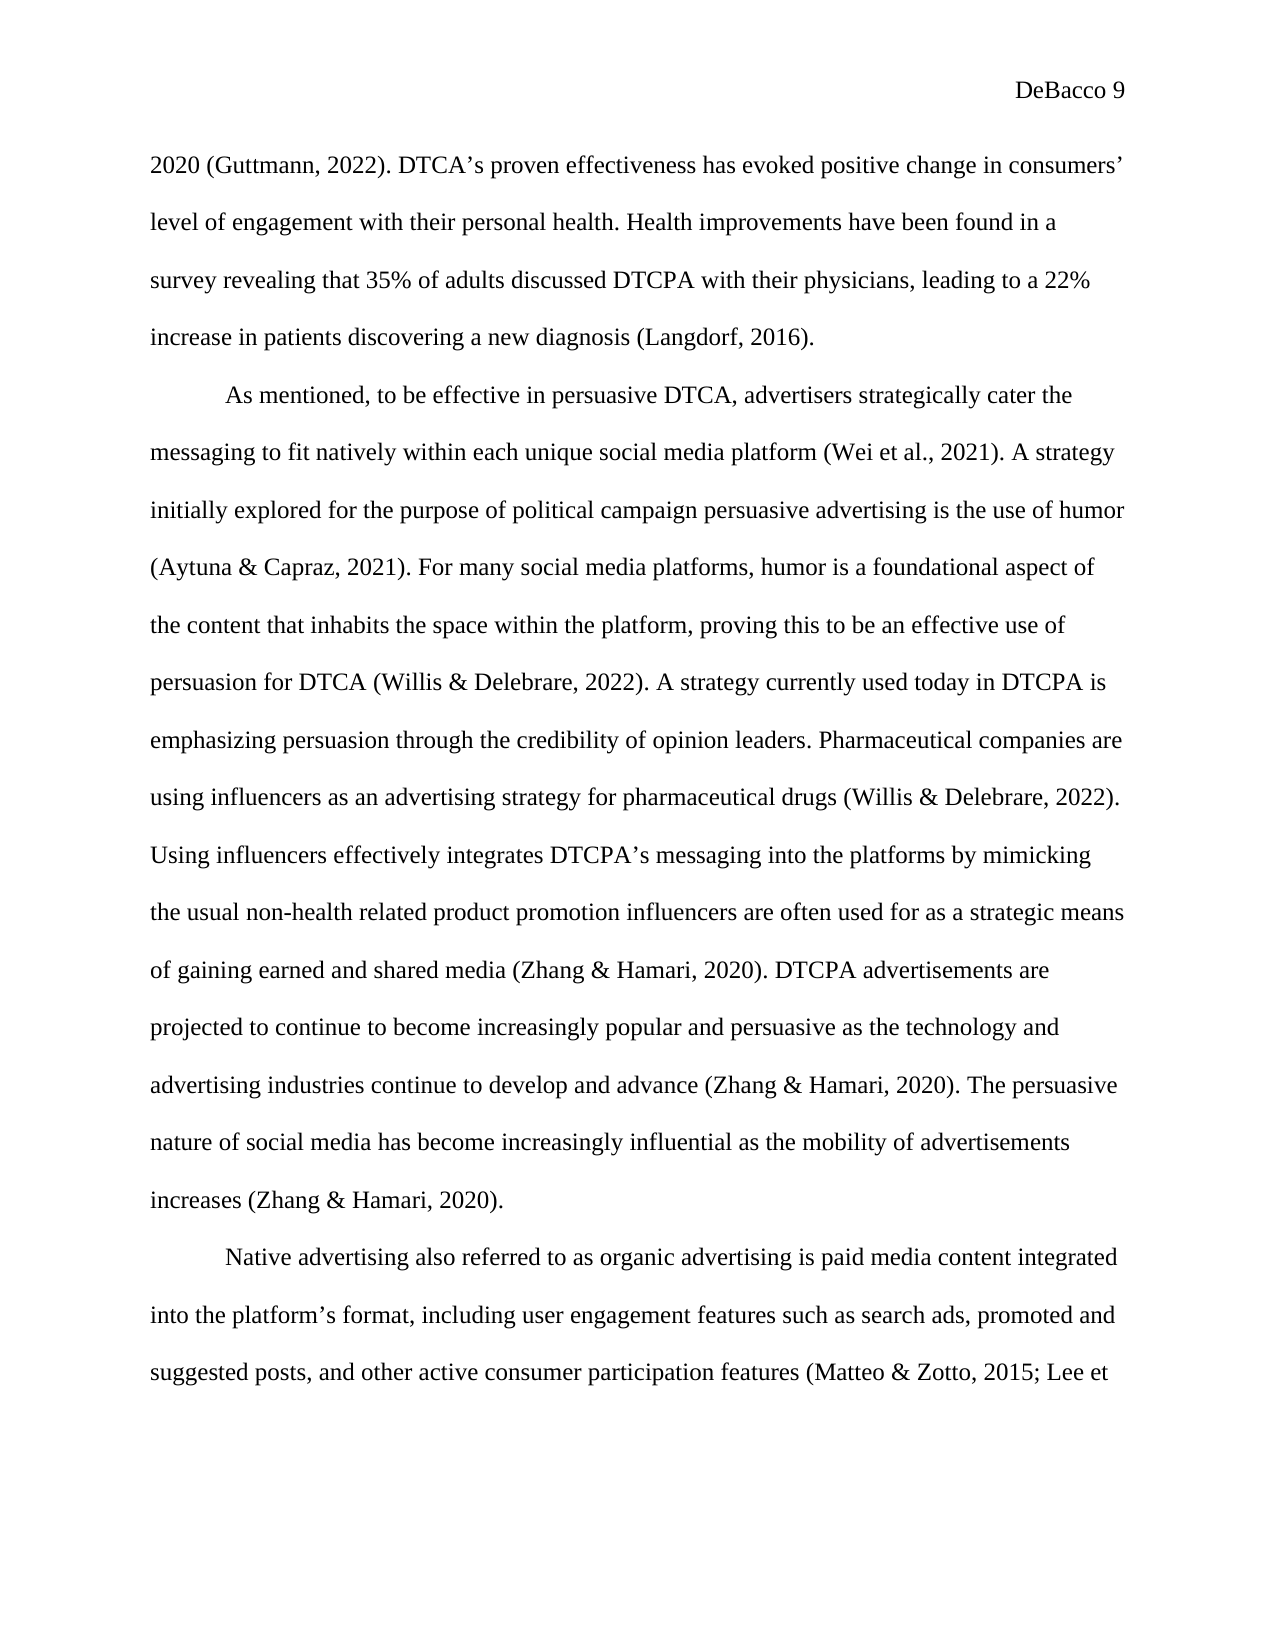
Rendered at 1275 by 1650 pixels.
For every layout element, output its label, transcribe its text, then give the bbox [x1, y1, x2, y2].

text As mentioned, to be effective in persuasive DTCA, advertisers strategically cater the messaging to fit natively within each unique social media platform (Wei et al., 2021). A strategy initially explored for the purpose of political campaign persuasive advertising is the use of humor (Aytuna & Capraz, 2021). For many social media platforms, humor is a foundational aspect of the content that inhabits the space within the platform, proving this to be an effective use of persuasion for DTCA (Willis & Delebrare, 2022). A strategy currently used today in DTCPA is emphasizing persuasion through the credibility of opinion leaders. Pharmaceutical companies are using influencers as an advertising strategy for pharmaceutical drugs (Willis & Delebrare, 2022). Using influencers effectively integrates DTCPA’s messaging into the platforms by mimicking the usual non-health related product promotion influencers are often used for as a strategic means of gaining earned and shared media (Zhang & Hamari, 2020). DTCPA advertisements are projected to continue to become increasingly popular and persuasive as the technology and advertising industries continue to develop and advance (Zhang & Hamari, 2020). The persuasive nature of social media has become increasingly influential as the mobility of advertisements increases (Zhang & Hamari, 2020). [150, 380, 1125, 1214]
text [150, 1242, 1125, 1386]
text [150, 150, 1125, 351]
